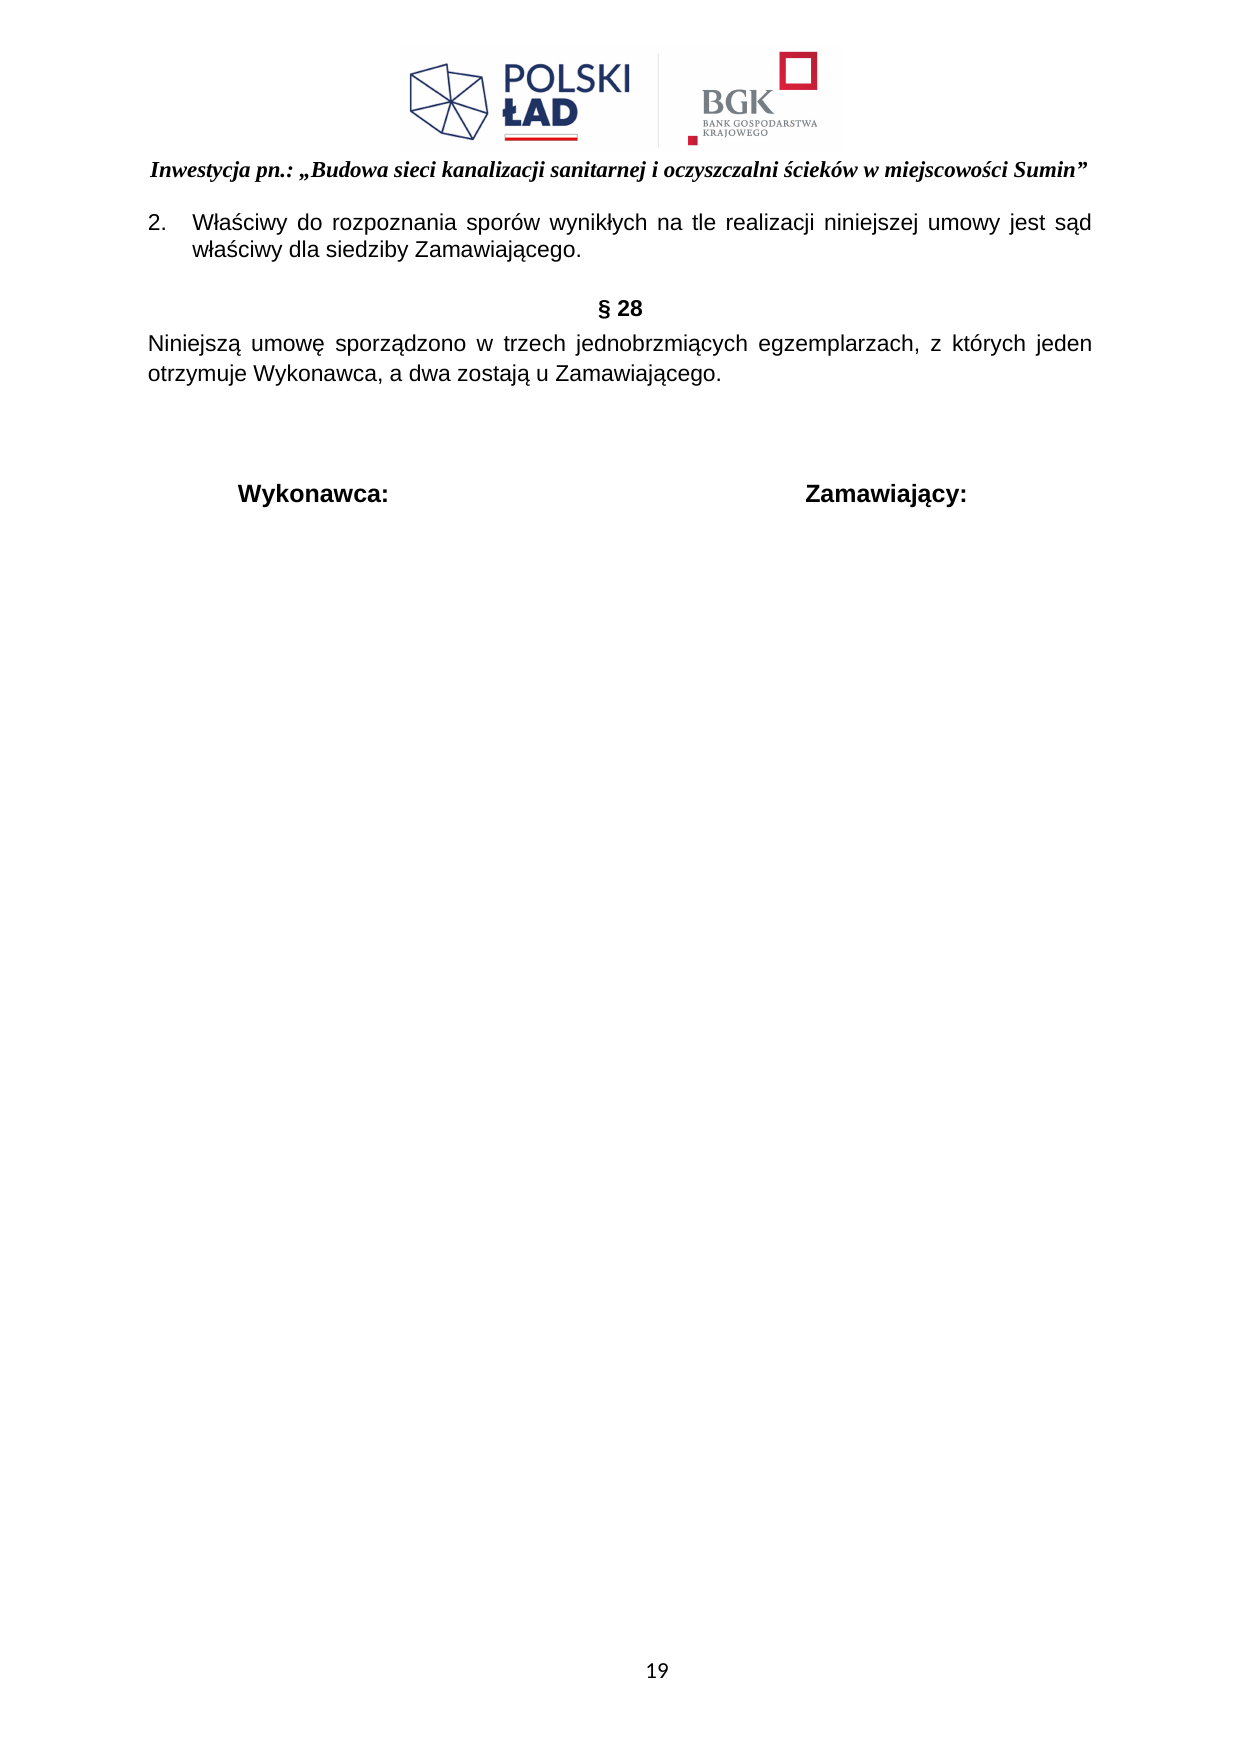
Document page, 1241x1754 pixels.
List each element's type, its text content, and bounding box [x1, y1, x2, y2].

text Niniejszą umowę sporządzono w trzech jednobrzmiących egzemplarzach, z których jeden otrzymuje Wykonawca, a dwa zostają u Zamawiającego. [148, 330, 1093, 386]
list Właściwy do rozpoznania sporów wynikłych na tle realizacji niniejszej umowy jest sąd właściwy dla siedziby Zamawiającego. [148, 209, 1093, 262]
picture [398, 44, 842, 157]
text Wykonawca: Zamawiający: [148, 479, 1093, 507]
subtitle § 28 [148, 294, 1093, 321]
